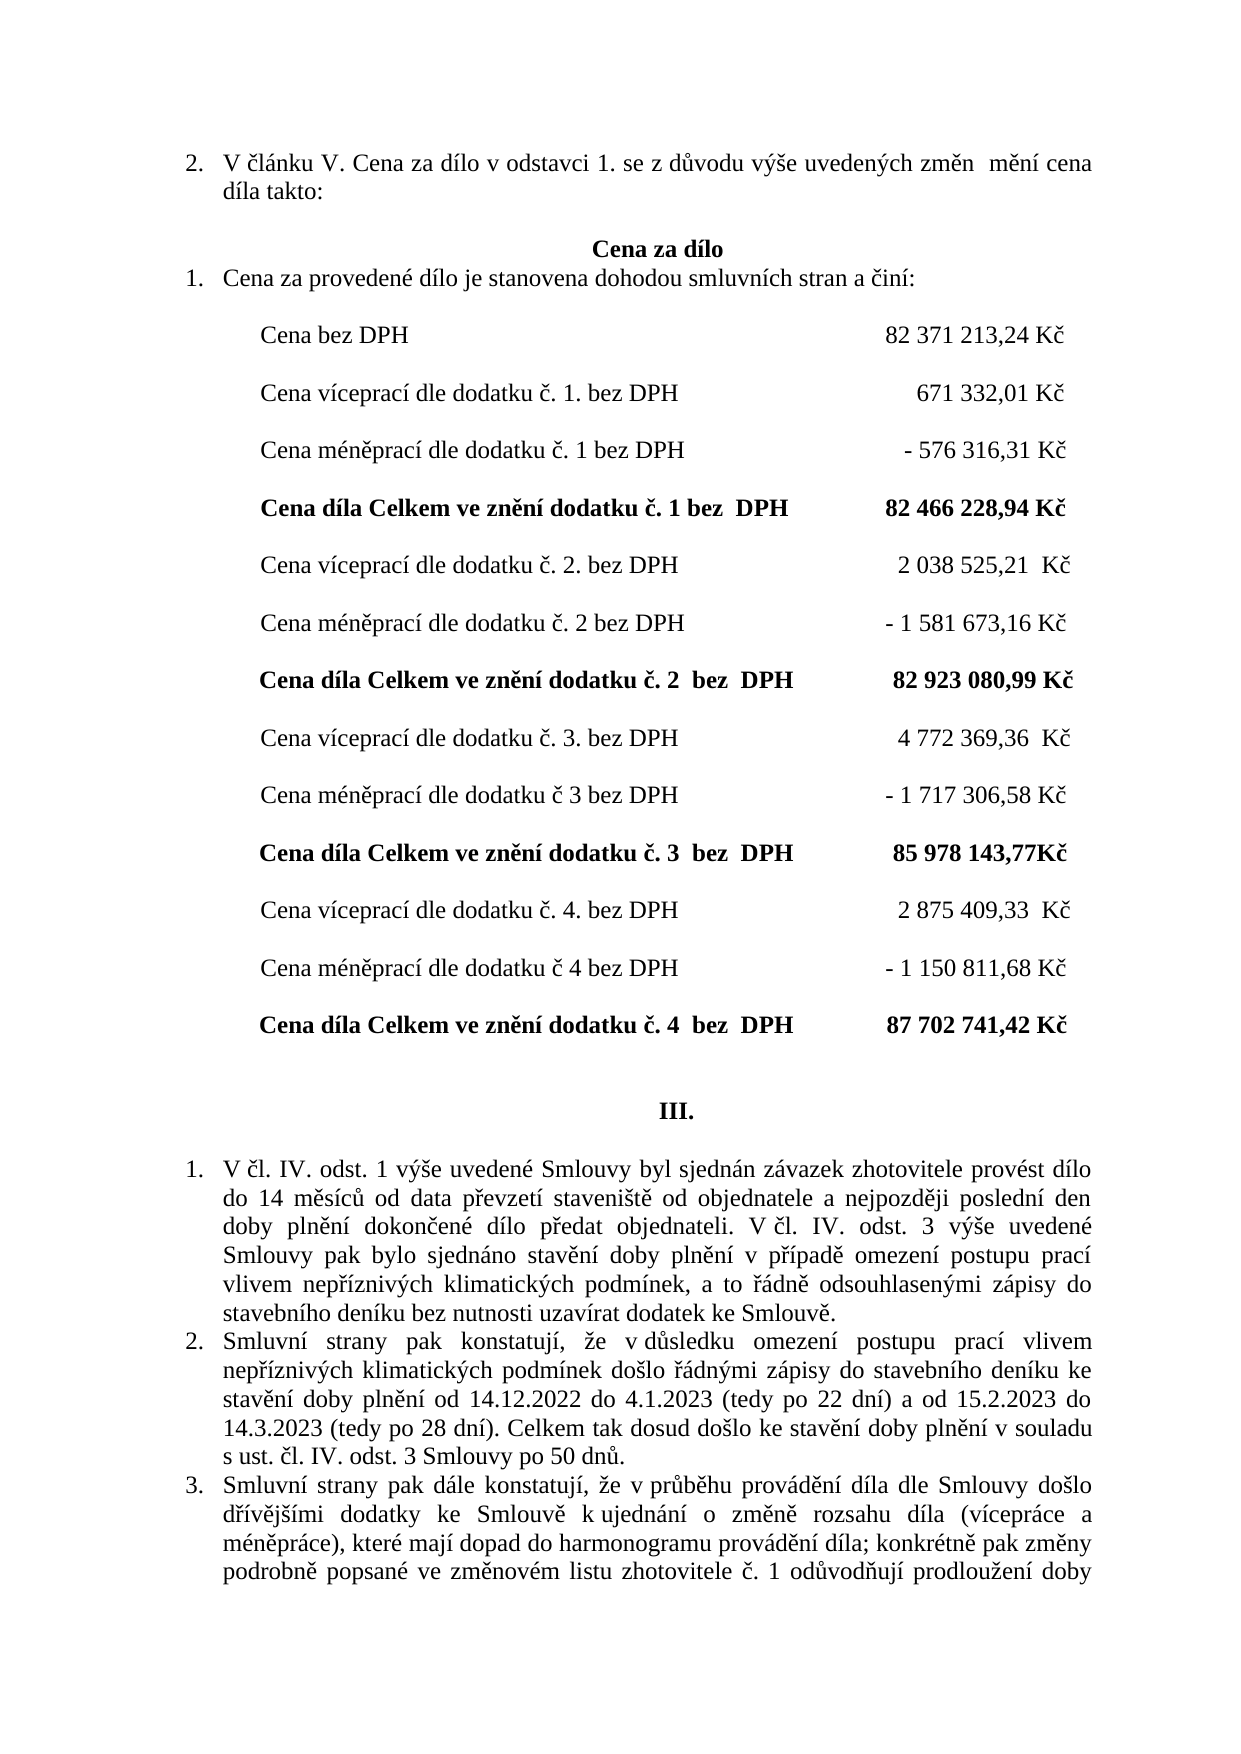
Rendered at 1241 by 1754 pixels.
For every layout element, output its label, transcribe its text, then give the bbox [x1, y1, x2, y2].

list Cena méněprací dle dodatku č. 1 bez DPH - 576 316,31 Kč [260, 435, 1093, 464]
list Cena víceprací dle dodatku č. 4. bez DPH 2 875 409,33 Kč [260, 895, 1093, 924]
list Cena méněprací dle dodatku č 4 bez DPH - 1 150 811,68 Kč [260, 953, 1093, 981]
text Cena díla Celkem ve znění dodatku č. 2 bez DPH 82 923 080,99 Kč [148, 665, 1093, 694]
list Cena víceprací dle dodatku č. 2. bez DPH 2 038 525,21 Kč [260, 550, 1093, 579]
list Cena díla Celkem ve znění dodatku č. 1 bez DPH 82 466 228,94 Kč [260, 493, 1093, 521]
list Cena víceprací dle dodatku č. 1. bez DPH 671 332,01 Kč [260, 378, 1093, 406]
list Cena za dílo [223, 234, 1093, 263]
list Cena za provedené dílo je stanovena dohodou smluvních stran a činí: [185, 263, 1093, 291]
list Cena méněprací dle dodatku č 3 bez DPH - 1 717 306,58 Kč [260, 780, 1093, 809]
list V čl. IV. odst. 1 výše uvedené Smlouvy byl sjednán závazek zhotovitele provést dílo do 14 měsíců od data převzetí staveniště od objednatele a nejpozději poslední den doby plnění dokončené dílo předat objednateli. V čl. IV. odst. 3 výše uvedené Smlouvy pak bylo sjednáno stavění doby plnění v případě omezení postupu prací vlivem nepříznivých klimatických podmínek, a to řádně odsouhlasenými zápisy do stavebního deníku bez nutnosti uzavírat dodatek ke Smlouvě. [185, 1154, 1093, 1326]
list V článku V. Cena za dílo v odstavci 1. se z důvodu výše uvedených změn mění cena díla takto: [185, 148, 1093, 205]
list Cena méněprací dle dodatku č. 2 bez DPH - 1 581 673,16 Kč [260, 608, 1093, 636]
text Cena díla Celkem ve znění dodatku č. 3 bez DPH 85 978 143,77Kč [148, 838, 1093, 866]
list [185, 1470, 1093, 1585]
list Smluvní strany pak konstatují, že v důsledku omezení postupu prací vlivem nepříznivých klimatických podmínek došlo řádnými zápisy do stavebního deníku ke stavění doby plnění od 14.12.2022 do 4.1.2023 (tedy po 22 dní) a od 15.2.2023 do 14.3.2023 (tedy po 28 dní). Celkem tak dosud došlo ke stavění doby plnění v souladu s ust. čl. IV. odst. 3 Smlouvy po 50 dnů. [185, 1326, 1093, 1470]
list III. [260, 1096, 1093, 1125]
list Cena víceprací dle dodatku č. 3. bez DPH 4 772 369,36 Kč [260, 723, 1093, 751]
text Cena díla Celkem ve znění dodatku č. 4 bez DPH 87 702 741,42 Kč [148, 1010, 1093, 1039]
list Cena bez DPH 82 371 213,24 Kč [260, 320, 1093, 349]
